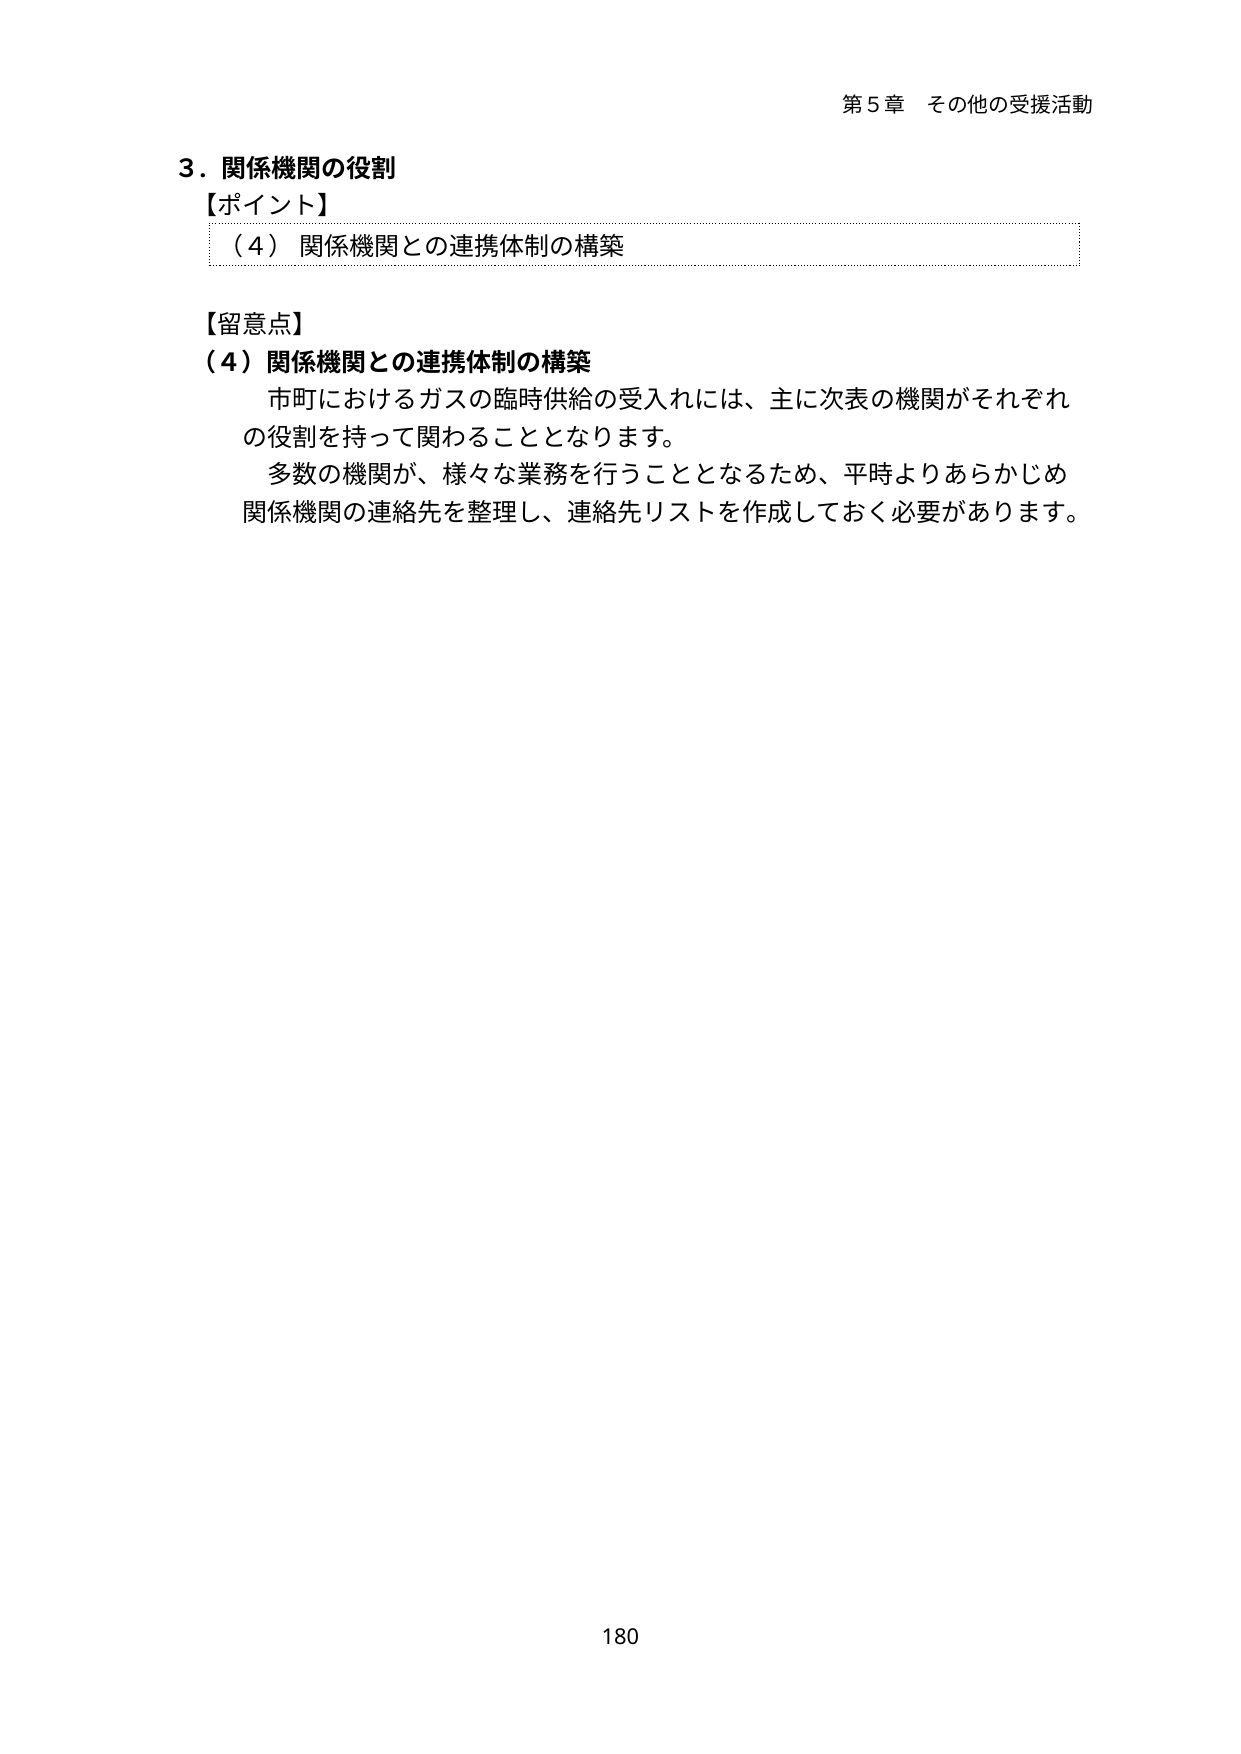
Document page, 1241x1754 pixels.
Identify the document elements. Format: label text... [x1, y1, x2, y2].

text 【留意点】 [192, 304, 1092, 341]
list 関係機関の役割 [174, 148, 1092, 185]
text （４）関係機関との連携体制の構築 [191, 341, 1092, 379]
text 市町におけるガスの臨時供給の受入れには、主に次表の機関がそれぞれの役割を持って関わることとなります。 [242, 379, 1071, 454]
text 多数の機関が、様々な業務を行うこととなるため、平時よりあらかじめ関係機関の連絡先を整理し、連絡先リストを作成しておく必要があります。 [242, 454, 1071, 529]
text （４） 関係機関との連携体制の構築 [209, 223, 1080, 266]
text 【ポイント】 [192, 185, 1092, 223]
